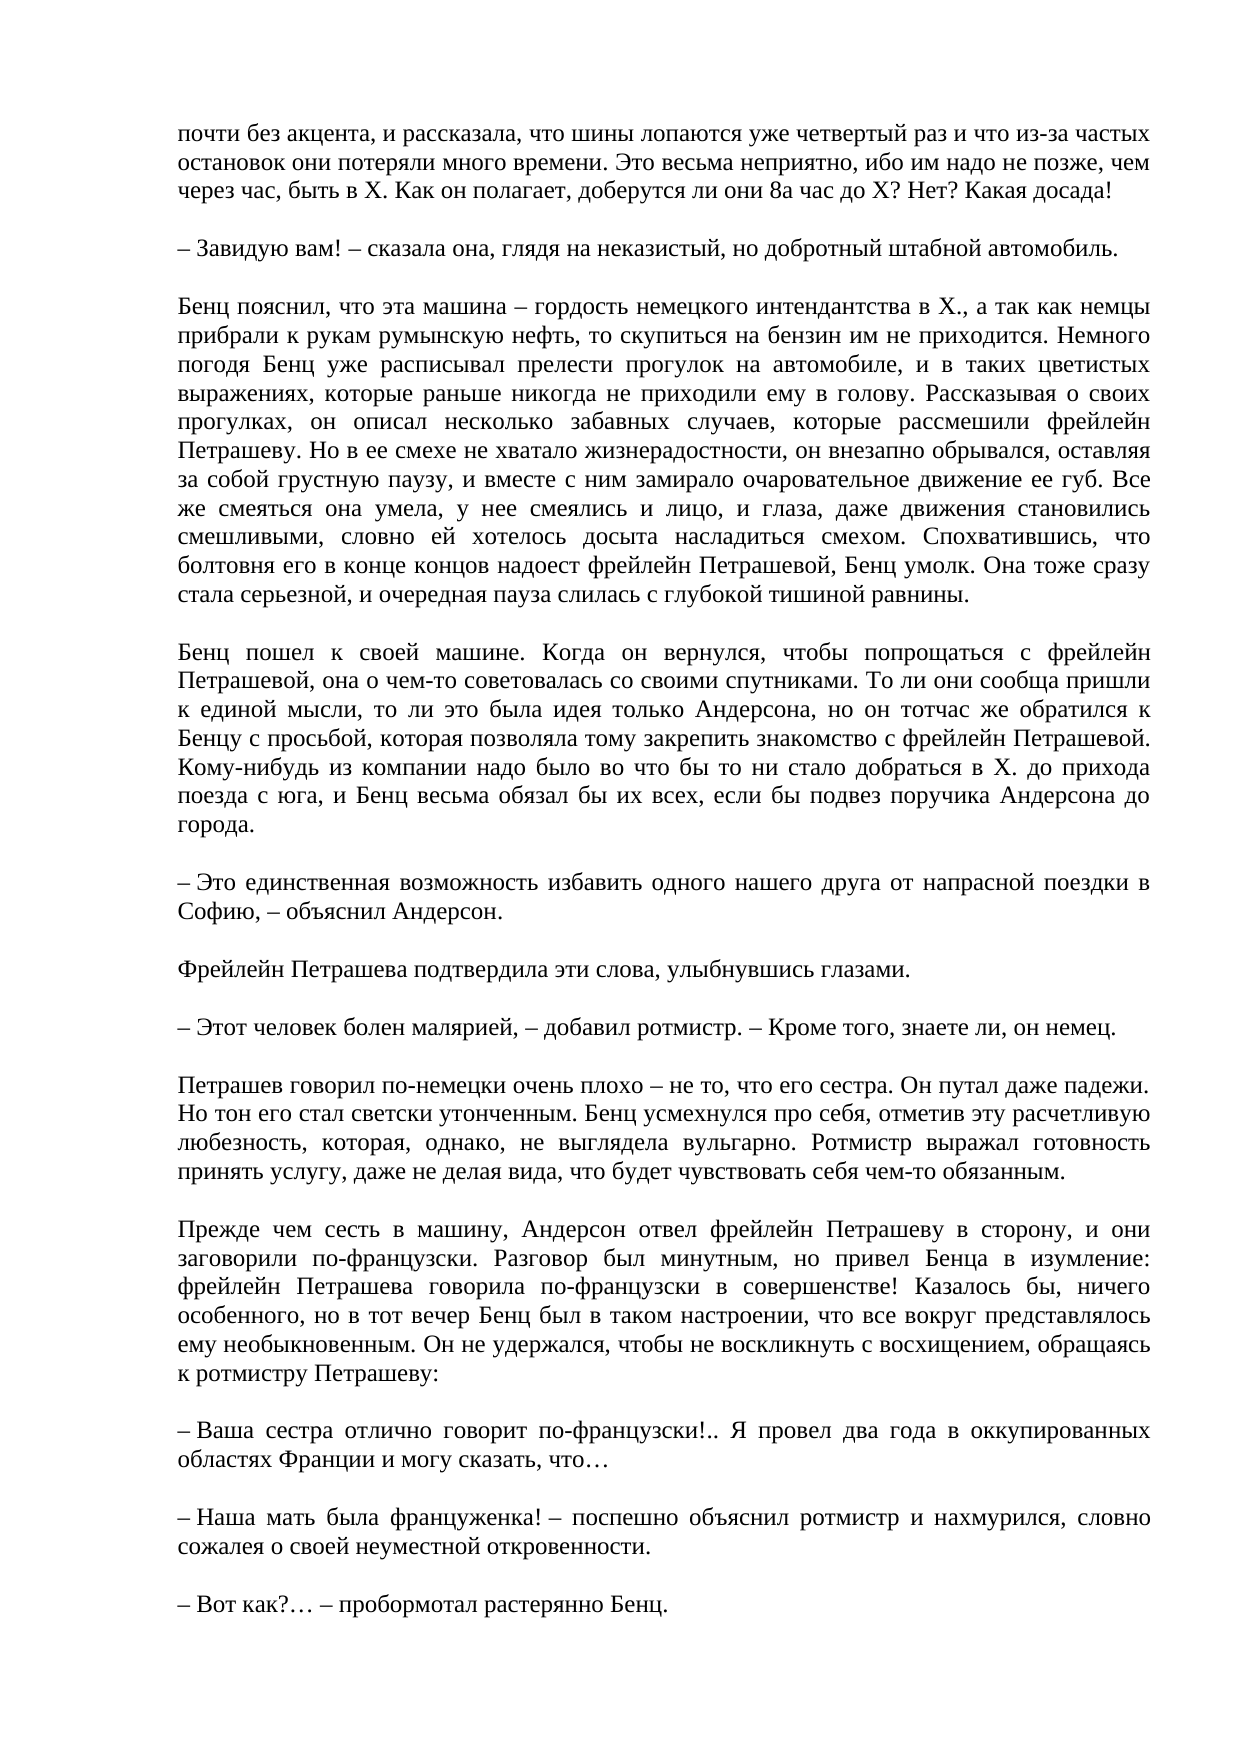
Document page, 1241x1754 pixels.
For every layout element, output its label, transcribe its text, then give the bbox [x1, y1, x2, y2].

text – Завидую вам! – сказала она, глядя на неказистый, но добротный штабной автомобиль. [177, 233, 1152, 262]
text – Это единственная возможность избавить одного нашего друга от напрасной поездки в Софию, – объяснил Андерсон. [177, 867, 1152, 925]
text – Вот как?… – пробормотал растерянно Бенц. [177, 1589, 1152, 1618]
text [177, 118, 1152, 204]
text Прежде чем сесть в машину, Андерсон отвел фрейлейн Петрашеву в сторону, и они заговорили по-французски. Разговор был минутным, но привел Бенца в изумление: фрейлейн Петрашева говорила по-французски в совершенстве! Казалось бы, ничего особенного, но в тот вечер Бенц был в таком настроении, что все вокруг представлялось ему необыкновенным. Он не удержался, чтобы не воскликнуть с восхищением, обращаясь к ротмистру Петрашеву: [177, 1214, 1152, 1386]
text – Ваша сестра отлично говорит по-французски!.. Я провел два года в оккупированных областях Франции и могу сказать, что… [177, 1416, 1152, 1473]
text – Этот человек болен малярией, – добавил ротмистр. – Кроме того, знаете ли, он немец. [177, 1012, 1152, 1041]
text – Наша мать была француженка! – поспешно объяснил ротмистр и нахмурился, словно сожалея о своей неуместной откровенности. [177, 1502, 1152, 1560]
text Бенц пояснил, что эта машина – гордость немецкого интендантства в X., а так как немцы прибрали к рукам румынскую нефть, то скупиться на бензин им не приходится. Немного погодя Бенц уже расписывал прелести прогулок на автомобиле, и в таких цветистых выражениях, которые раньше никогда не приходили ему в голову. Рассказывая о своих прогулках, он описал несколько забавных случаев, которые рассмешили фрейлейн Петрашеву. Но в ее смехе не хватало жизнерадостности, он внезапно обрывался, оставляя за собой грустную паузу, и вместе с ним замирало очаровательное движение ее губ. Все же смеяться она умела, у нее смеялись и лицо, и глаза, даже движения становились смешливыми, словно ей хотелось досыта насладиться смехом. Спохватившись, что болтовня его в конце концов надоест фрейлейн Петрашевой, Бенц умолк. Она тоже сразу стала серьезной, и очередная пауза слилась с глубокой тишиной равнины. [177, 291, 1152, 608]
text Петрашев говорил по-немецки очень плохо – не то, что его сестра. Он путал даже падежи. Но тон его стал светски утонченным. Бенц усмехнулся про себя, отметив эту расчетливую любезность, которая, однако, не выглядела вульгарно. Ротмистр выражал готовность принять услугу, даже не делая вида, что будет чувствовать себя чем-то обязанным. [177, 1070, 1152, 1185]
text Фрейлейн Петрашева подтвердила эти слова, улыбнувшись глазами. [177, 954, 1152, 983]
text Бенц пошел к своей машине. Когда он вернулся, чтобы попрощаться с фрейлейн Петрашевой, она о чем-то советовалась со своими спутниками. То ли они сообща пришли к единой мысли, то ли это была идея только Андерсона, но он тотчас же обратился к Бенцу с просьбой, которая позволяла тому закрепить знакомство с фрейлейн Петрашевой. Кому-нибудь из компании надо было во что бы то ни стало добраться в X. до прихода поезда с юга, и Бенц весьма обязал бы их всех, если бы подвез поручика Андерсона до города. [177, 637, 1152, 838]
